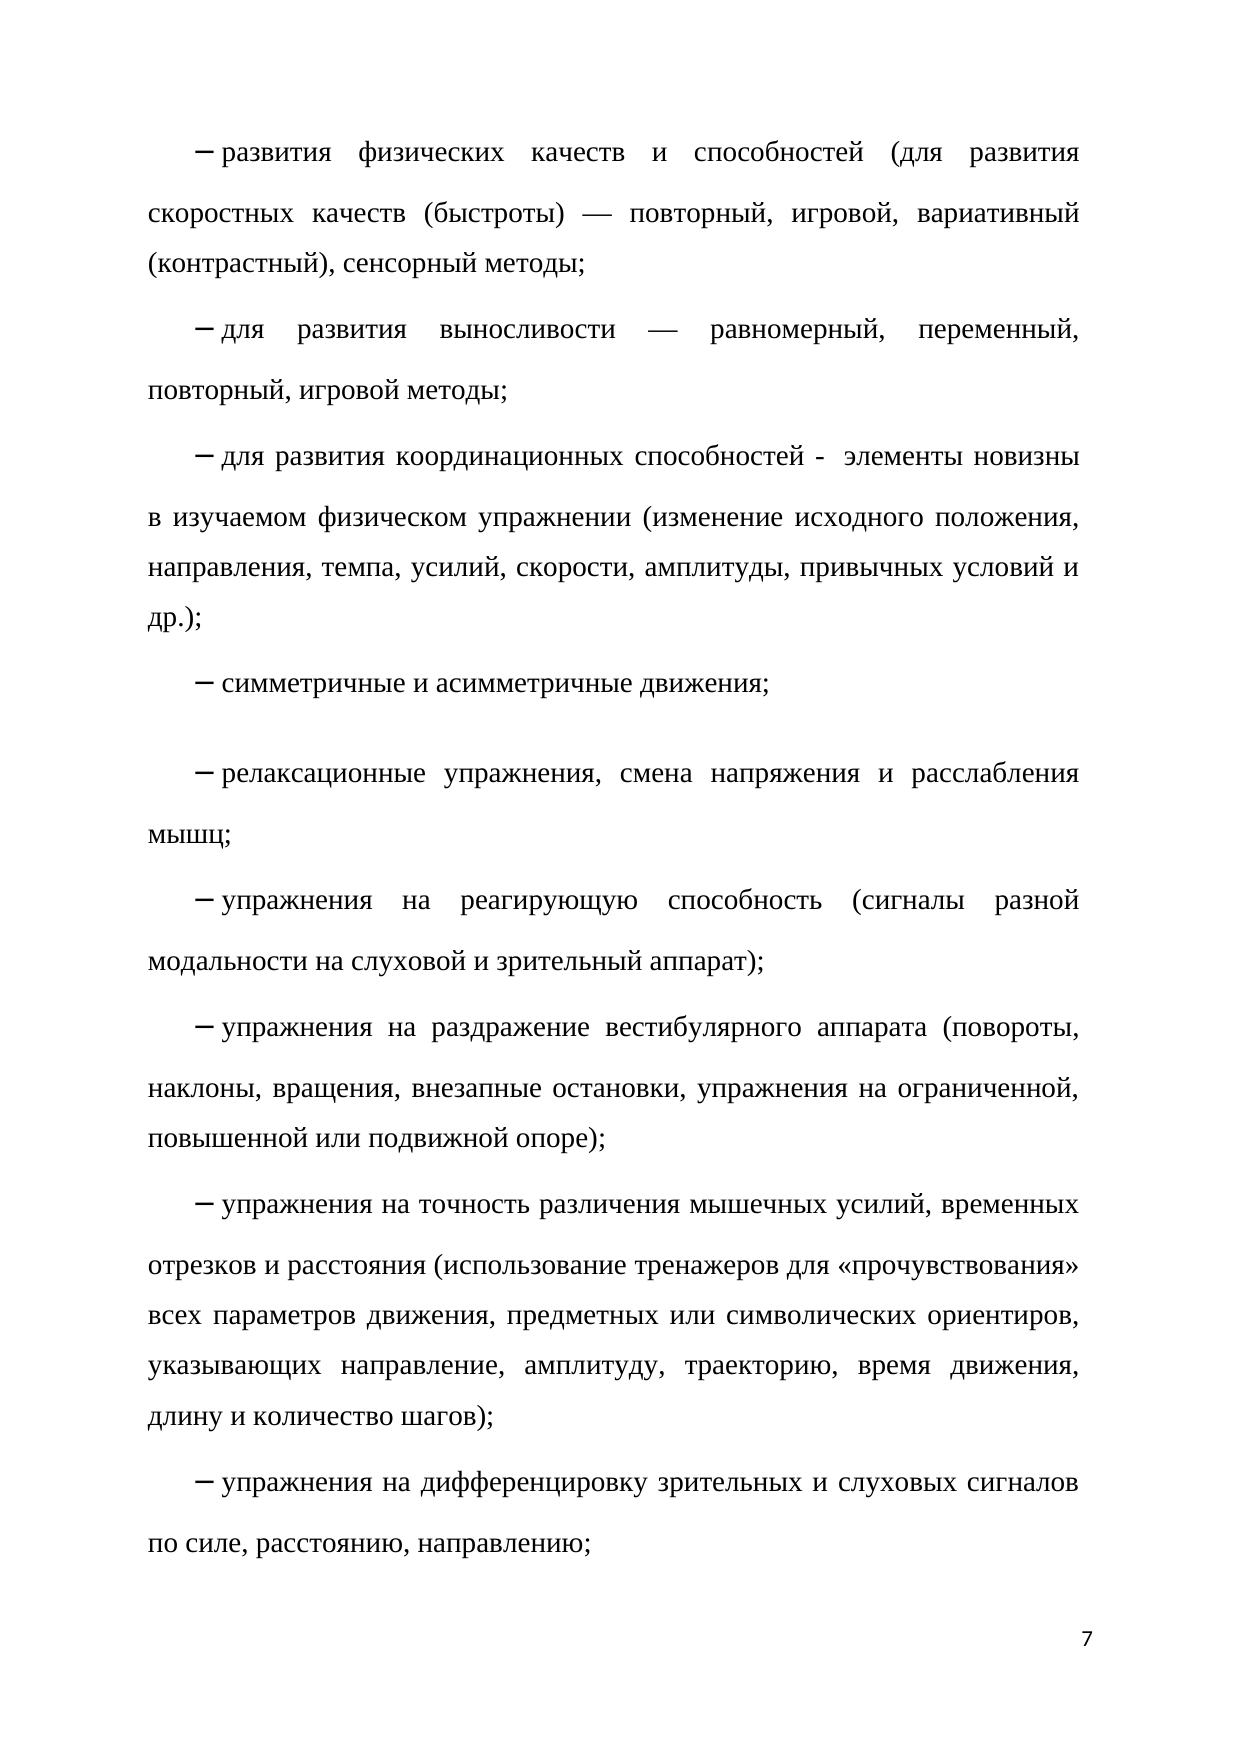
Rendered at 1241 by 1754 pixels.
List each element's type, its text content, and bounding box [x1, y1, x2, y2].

list упражнения на дифференцировку зрительных и слуховых сигналов по силе, расстоянию, направлению; [148, 1448, 1080, 1558]
list для развития координационных способностей - элементы новизны в изучаемом физическом упражнении (изменение исходного положения, направления, темпа, усилий, скорости, амплитуды, привычных условий и др.); [148, 422, 1080, 633]
list упражнения на раздражение вестибулярного аппарата (повороты, наклоны, вращения, внезапные остановки, упражнения на ограниченной, повышенной или подвижной опоре); [148, 993, 1080, 1153]
list для развития выносливости — равномерный, переменный, повторный, игровой методы; [148, 295, 1080, 405]
list развития физических качеств и способностей (для развития скоростных качеств (быстроты) — повторный, игровой, вариативный (контрастный), сенсорный методы; [148, 118, 1080, 278]
list упражнения на реагирующую способность (сигналы разной модальности на слуховой и зрительный аппарат); [148, 866, 1080, 976]
list симметричные и асимметричные движения; [148, 650, 1080, 709]
list релаксационные упражнения, смена напряжения и расслабления мышц; [148, 739, 1080, 849]
list упражнения на точность различения мышечных усилий, временных отрезков и расстояния (использование тренажеров для «прочувствования» всех параметров движения, предметных или символических ориентиров, указывающих направление, амплитуду, траекторию, время движения, длину и количество шагов); [148, 1170, 1080, 1431]
